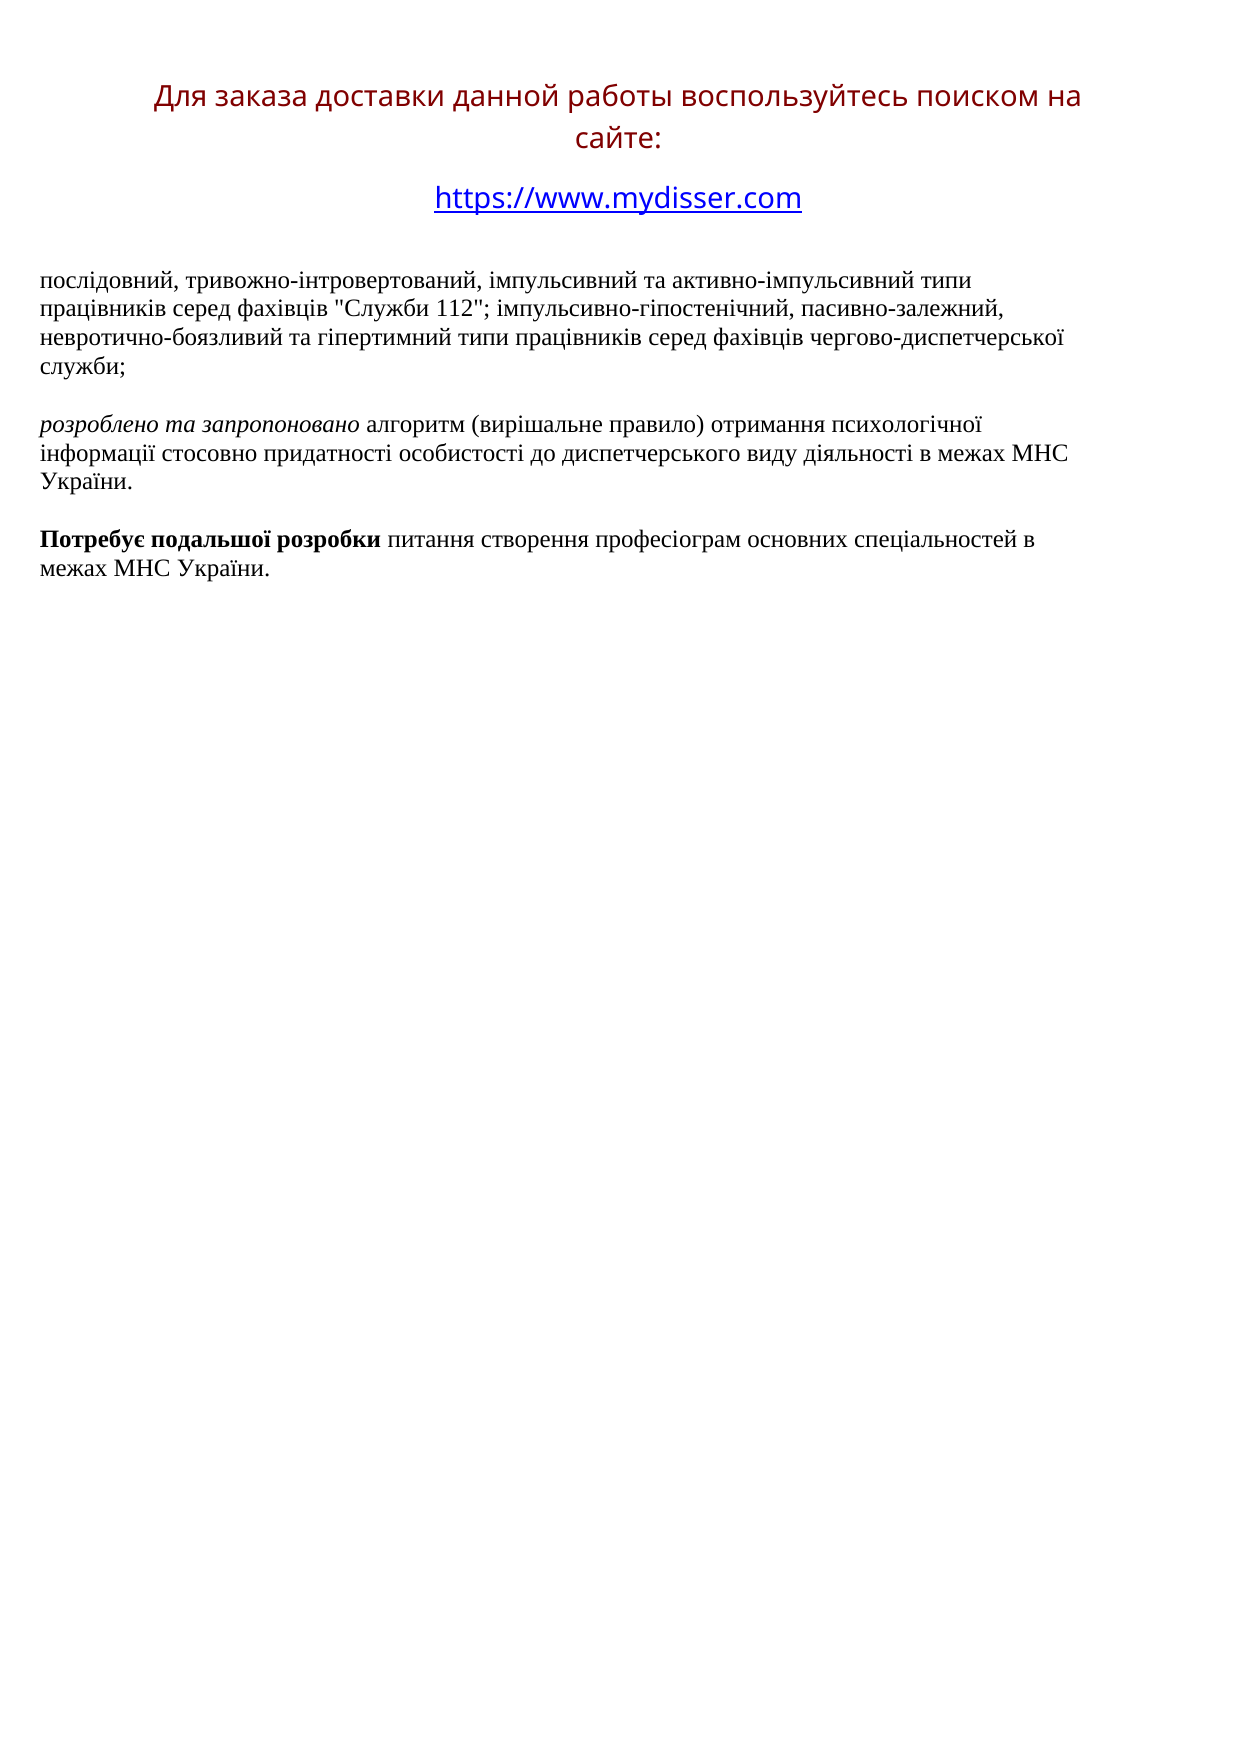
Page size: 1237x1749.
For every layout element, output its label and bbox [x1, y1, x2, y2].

table_cell [40, 236, 1086, 582]
